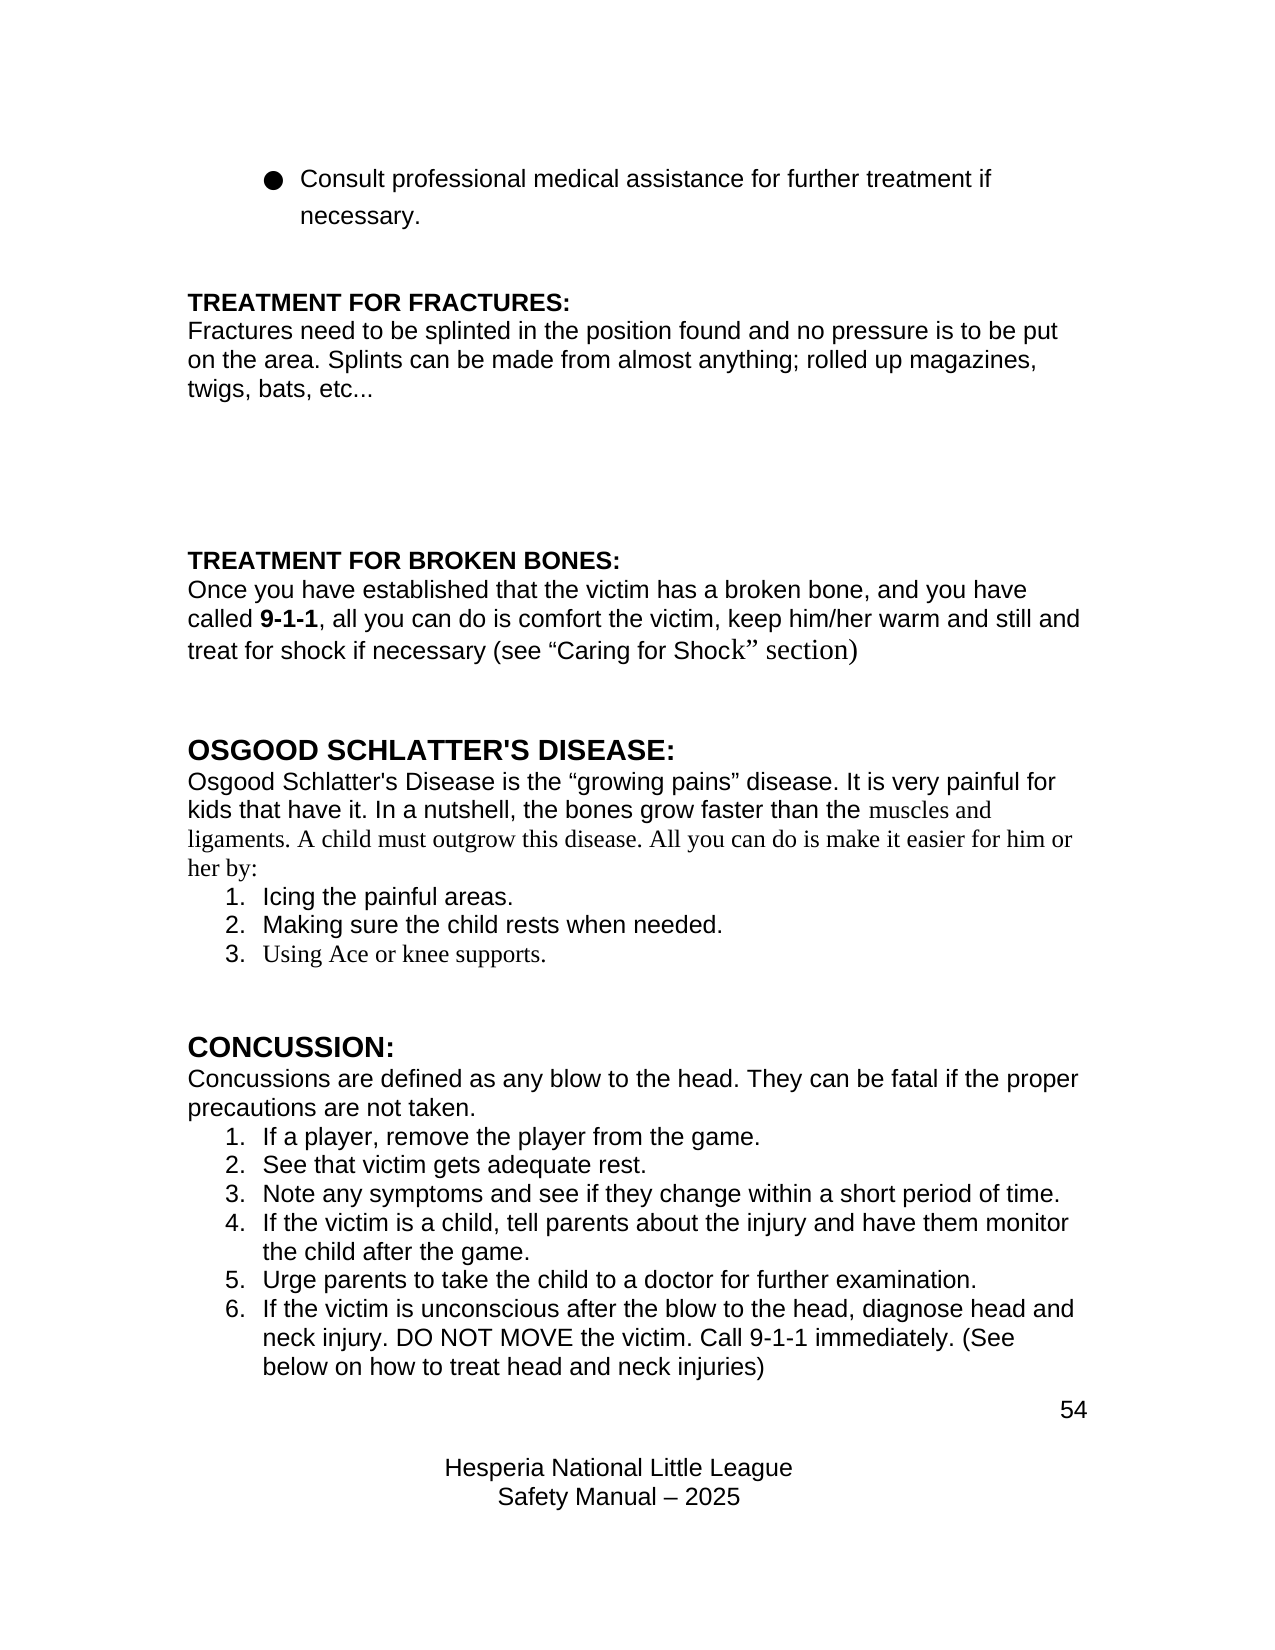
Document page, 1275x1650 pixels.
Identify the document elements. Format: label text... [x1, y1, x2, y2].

text CONCUSSION: [187, 1030, 1087, 1064]
text Concussions are defined as any blow to the head. They can be fatal if the proper precautions are not taken. [187, 1064, 1087, 1121]
list Urge parents to take the child to a doctor for further examination. [225, 1265, 1087, 1294]
text TREATMENT FOR FRACTURES: [187, 287, 1087, 316]
list If the victim is unconscious after the blow to the head, diagnose head and neck injury. DO NOT MOVE the victim. Call 9-1-1 immediately. (See below on how to treat head and neck injuries) [225, 1294, 1087, 1380]
list If a player, remove the player from the game. [225, 1121, 1087, 1150]
text TREATMENT FOR BROKEN BONES: [187, 546, 1087, 575]
list Note any symptoms and see if they change within a short period of time. [225, 1179, 1087, 1208]
text Once you have established that the victim has a broken bone, and you have called 9-1-1, all you can do is comfort the victim, keep him/her warm and still and treat for shock if necessary (see “Caring for Shock” section) [187, 575, 1087, 666]
text Osgood Schlatter's Disease is the “growing pains” disease. It is very painful for kids that have it. In a nutshell, the bones grow faster than the muscles and ligaments. A child must outgrow this disease. All you can do is make it easier for him or her by: [187, 767, 1087, 882]
list If the victim is a child, tell parents about the injury and have them monitor the child after the game. [225, 1208, 1087, 1265]
list See that victim gets adequate rest. [225, 1150, 1087, 1179]
text OSGOOD SCHLATTER'S DISEASE: [187, 733, 1087, 767]
list Making sure the child rests when needed. [225, 911, 1087, 939]
text Fractures need to be splinted in the position found and no pressure is to be put on the area. Splints can be made from almost anything; rolled up magazines, twigs, bats, etc... [187, 316, 1087, 402]
list Consult professional medical assistance for further treatment if necessary. [262, 150, 1087, 230]
list Using Ace or knee supports. [225, 939, 1087, 968]
list Icing the painful areas. [225, 882, 1087, 911]
